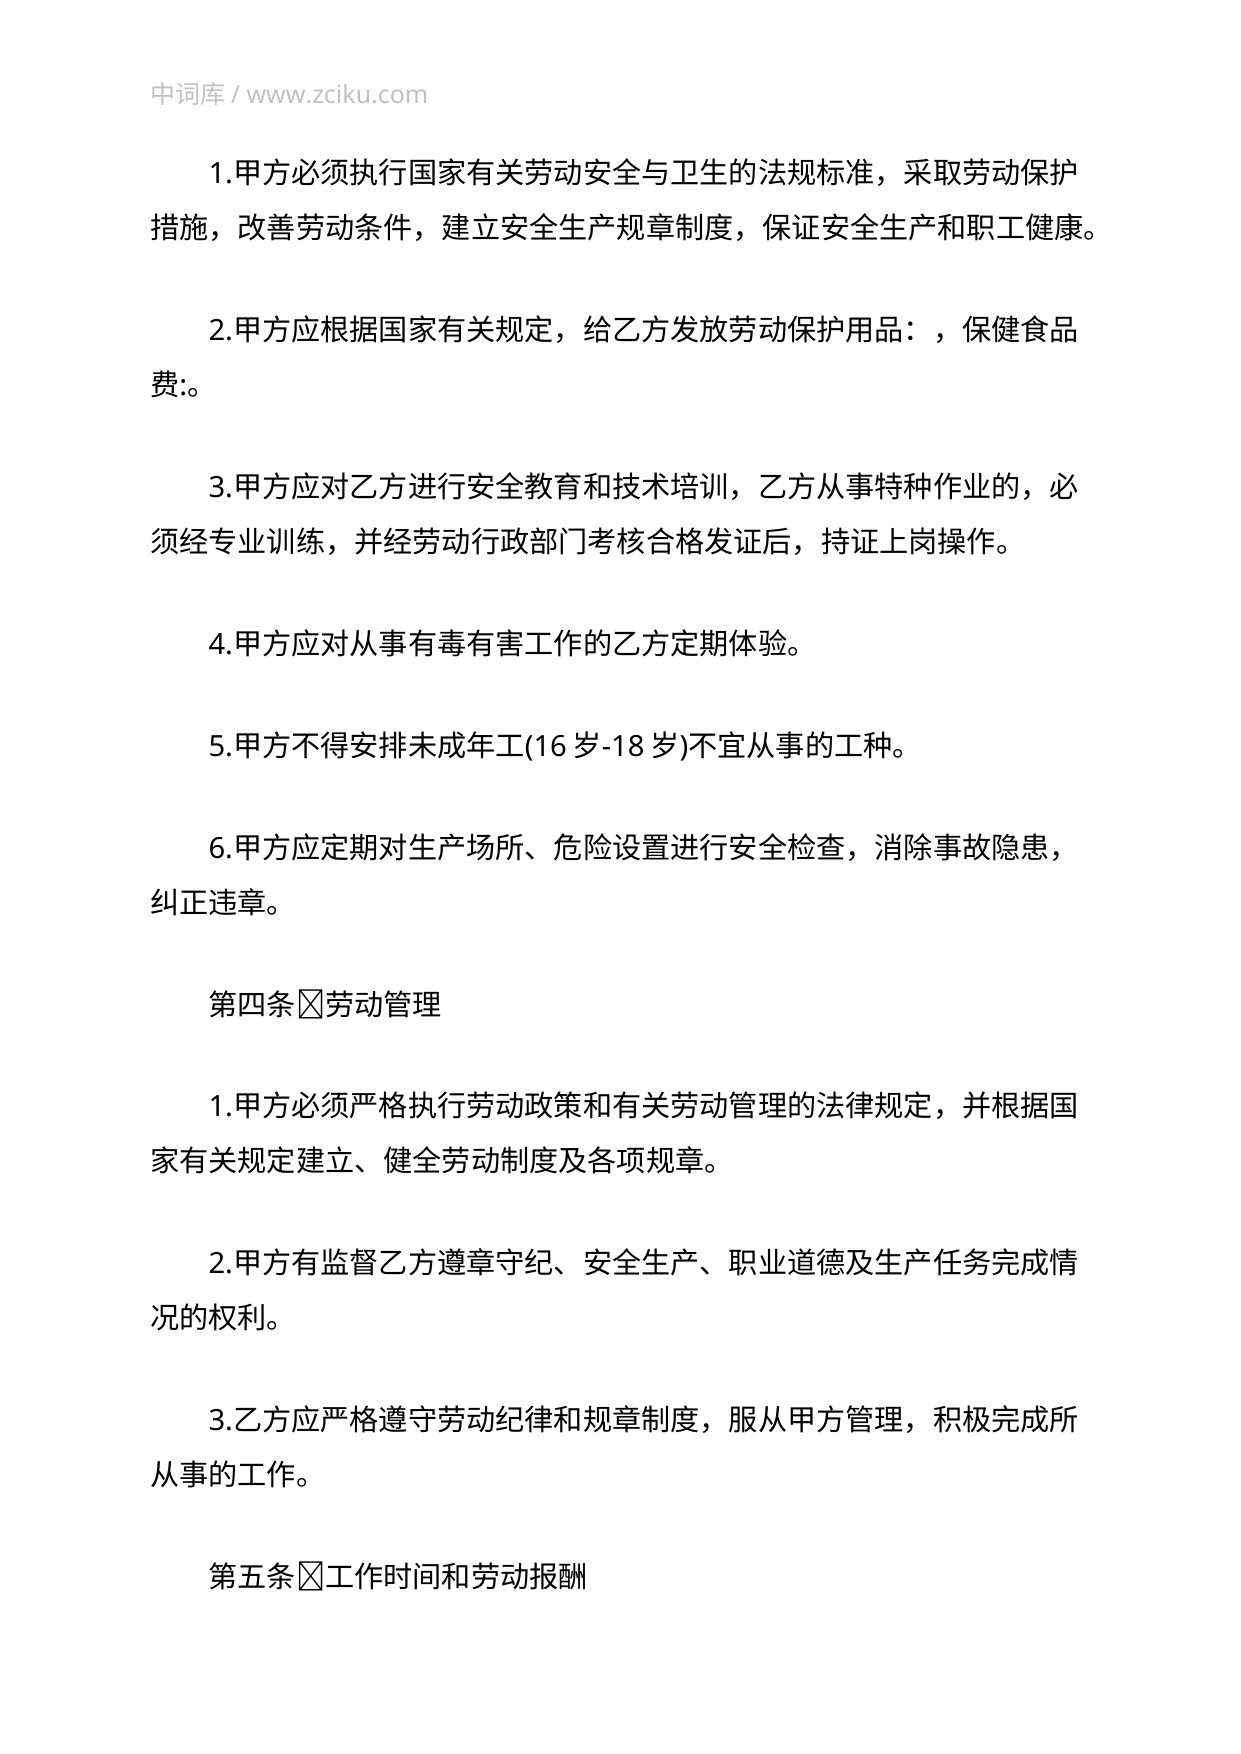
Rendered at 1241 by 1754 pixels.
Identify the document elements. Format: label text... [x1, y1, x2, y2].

text 第五条工作时间和劳动报酬 [150, 1553, 1090, 1596]
text 5.甲方不得安排未成年工(16岁-18岁)不宜从事的工种。 [150, 722, 1090, 765]
text 2.甲方应根据国家有关规定，给乙方发放劳动保护用品：，保健食品费:。 [150, 307, 1090, 404]
text 6.甲方应定期对生产场所、危险设置进行安全检查，消除事故隐患，纠正违章。 [150, 824, 1090, 922]
text 1.甲方必须严格执行劳动政策和有关劳动管理的法律规定，并根据国家有关规定建立、健全劳动制度及各项规章。 [150, 1083, 1090, 1180]
text 4.甲方应对从事有毒有害工作的乙方定期体验。 [150, 621, 1090, 663]
text 1.甲方必须执行国家有关劳动安全与卫生的法规标准，采取劳动保护措施，改善劳动条件，建立安全生产规章制度，保证安全生产和职工健康。 [150, 150, 1090, 247]
text 第四条劳动管理 [150, 981, 1090, 1023]
text 3.甲方应对乙方进行安全教育和技术培训，乙方从事特种作业的，必须经专业训练，并经劳动行政部门考核合格发证后，持证上岗操作。 [150, 464, 1090, 561]
text 2.甲方有监督乙方遵章守纪、安全生产、职业道德及生产任务完成情况的权利。 [150, 1240, 1090, 1337]
text 3.乙方应严格遵守劳动纪律和规章制度，服从甲方管理，积极完成所从事的工作。 [150, 1397, 1090, 1494]
